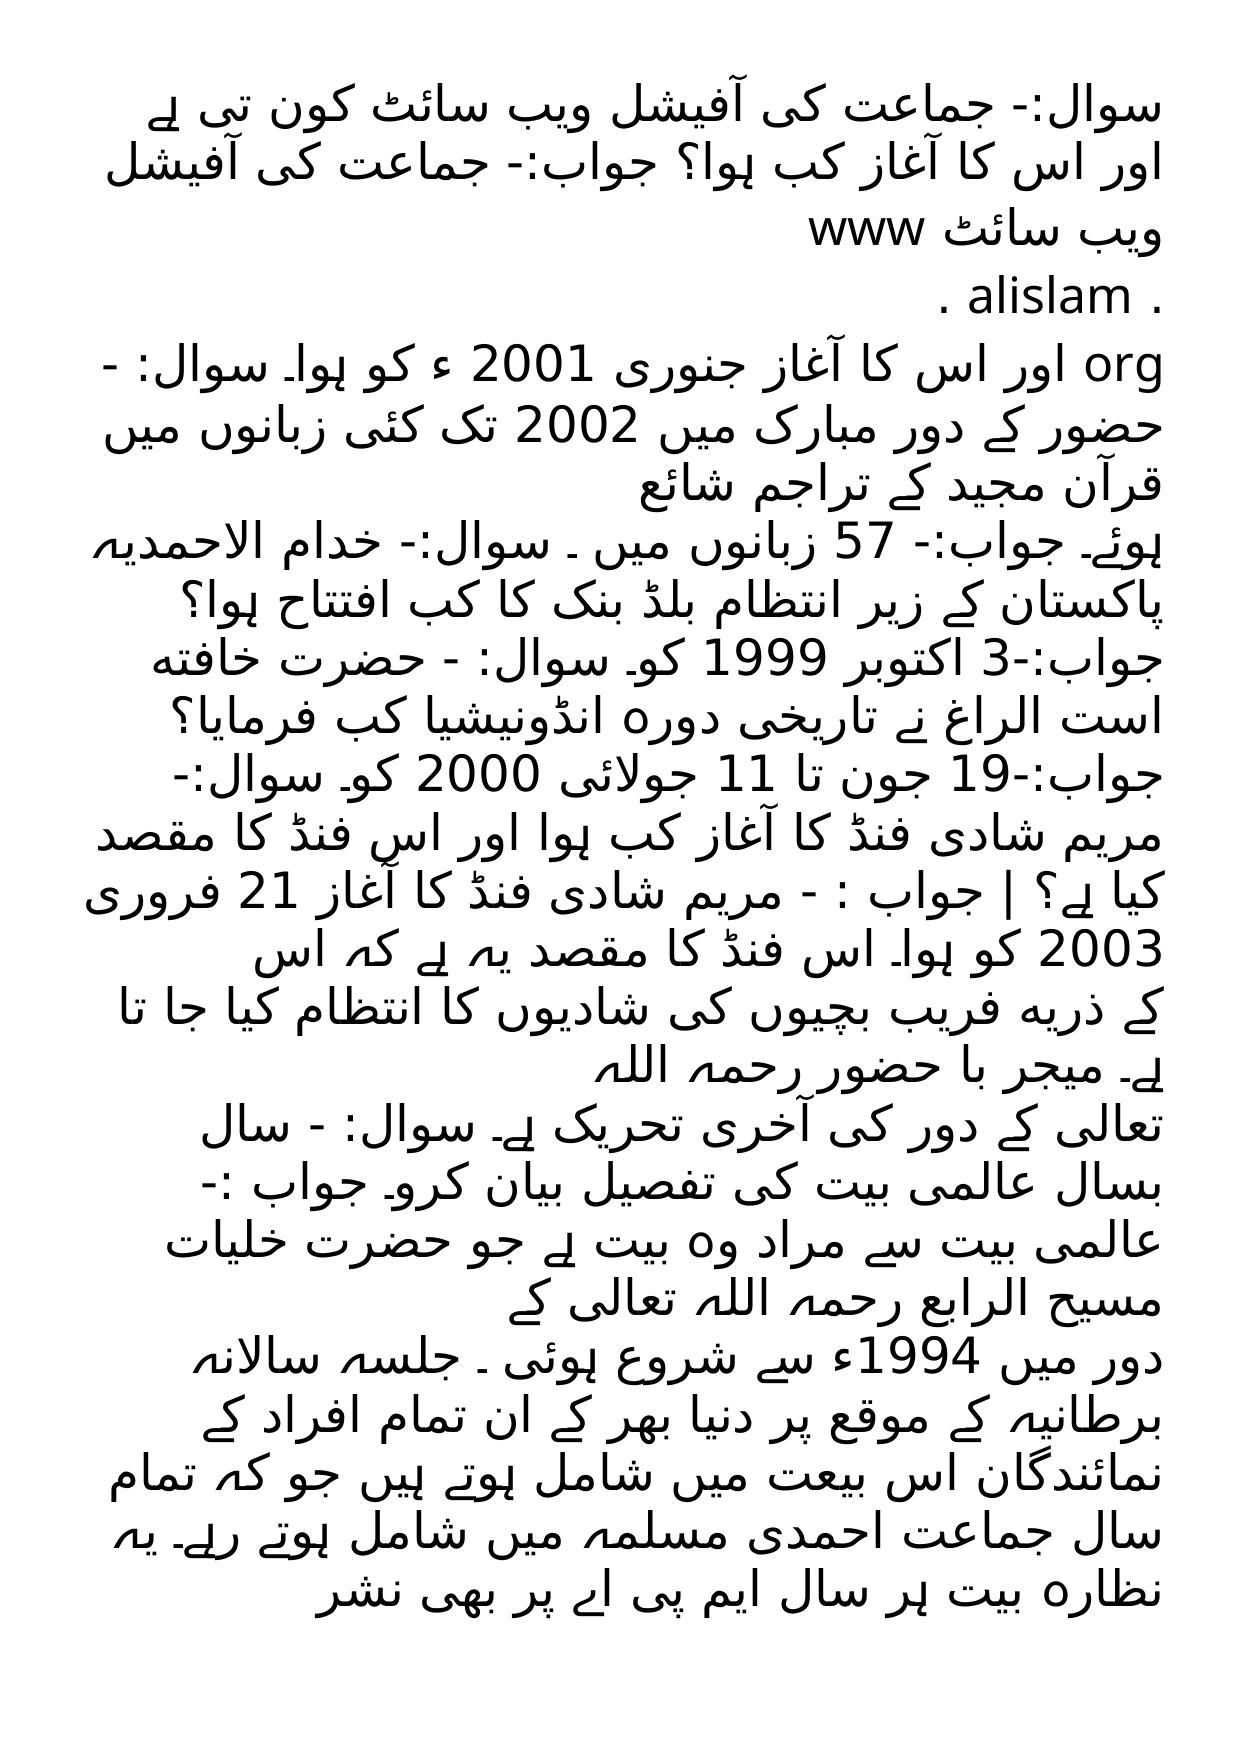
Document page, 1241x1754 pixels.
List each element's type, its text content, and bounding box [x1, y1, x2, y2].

text org اور اس کا آغاز جنوری 2001 ء کو ہوا۔ سوال: - حضور کے دور مبارک میں 2002 تک کئی زبانوں میں قرآن مجید کے تراجم شائع [75, 328, 1165, 512]
text کے ذریه فریب بچیوں کی شادیوں کا انتظام کیا جا تا ہے۔ میجر با حضور رحمہ اللہ [75, 978, 1165, 1094]
text ہوئے۔ جواب:- 57 زبانوں میں ۔ سوال:- خدام الاحمدیہ پاکستان کے زیر انتظام بلڈ بنک کا کب افتتاح ہوا؟ جواب:-3 اکتوبر 1999 کو۔ سوال: - حضرت خافته است الراغ نے تاریخی دورہ انڈونیشیا کب فرمایا؟ جواب:-19 جون تا 11 جولائی 2000 کو۔ سوال:- مریم شادی فنڈ کا آغاز کب ہوا اور اس فنڈ کا مقصد کیا ہے؟ | جواب : - مریم شادی فنڈ کا آغاز 21 فروری 2003 کو ہوا۔ اس فنڈ کا مقصد یہ ہے کہ اس [75, 512, 1165, 978]
text سوال:- جماعت کی آفیشل ویب سائٹ کون تی ہے اور اس کا آغاز کب ہوا؟ جواب:- جماعت کی آفیشل ویب سائٹ www [75, 75, 1165, 259]
text تعالی کے دور کی آخری تحریک ہے۔ سوال: - سال بسال عالمی بیت کی تفصیل بیان کرو۔ جواب :- عالمی بیت سے مراد وہ بیت ہے جو حضرت خلیات مسیح الرابع رحمہ اللہ تعالی کے [75, 1094, 1165, 1327]
text . alislam . [75, 259, 1165, 328]
text دور میں 1994ء سے شروع ہوئی ۔ جلسہ سالانہ برطانیہ کے موقع پر دنیا بھر کے ان تمام افراد کے نمائندگان اس بیعت میں شامل ہوتے ہیں جو کہ تمام سال جماعت احمدی مسلمہ میں شامل ہوتے رہے۔ یہ نظارہ بیت ہر سال ایم پی اے پر بھی نشر [75, 1327, 1165, 1619]
